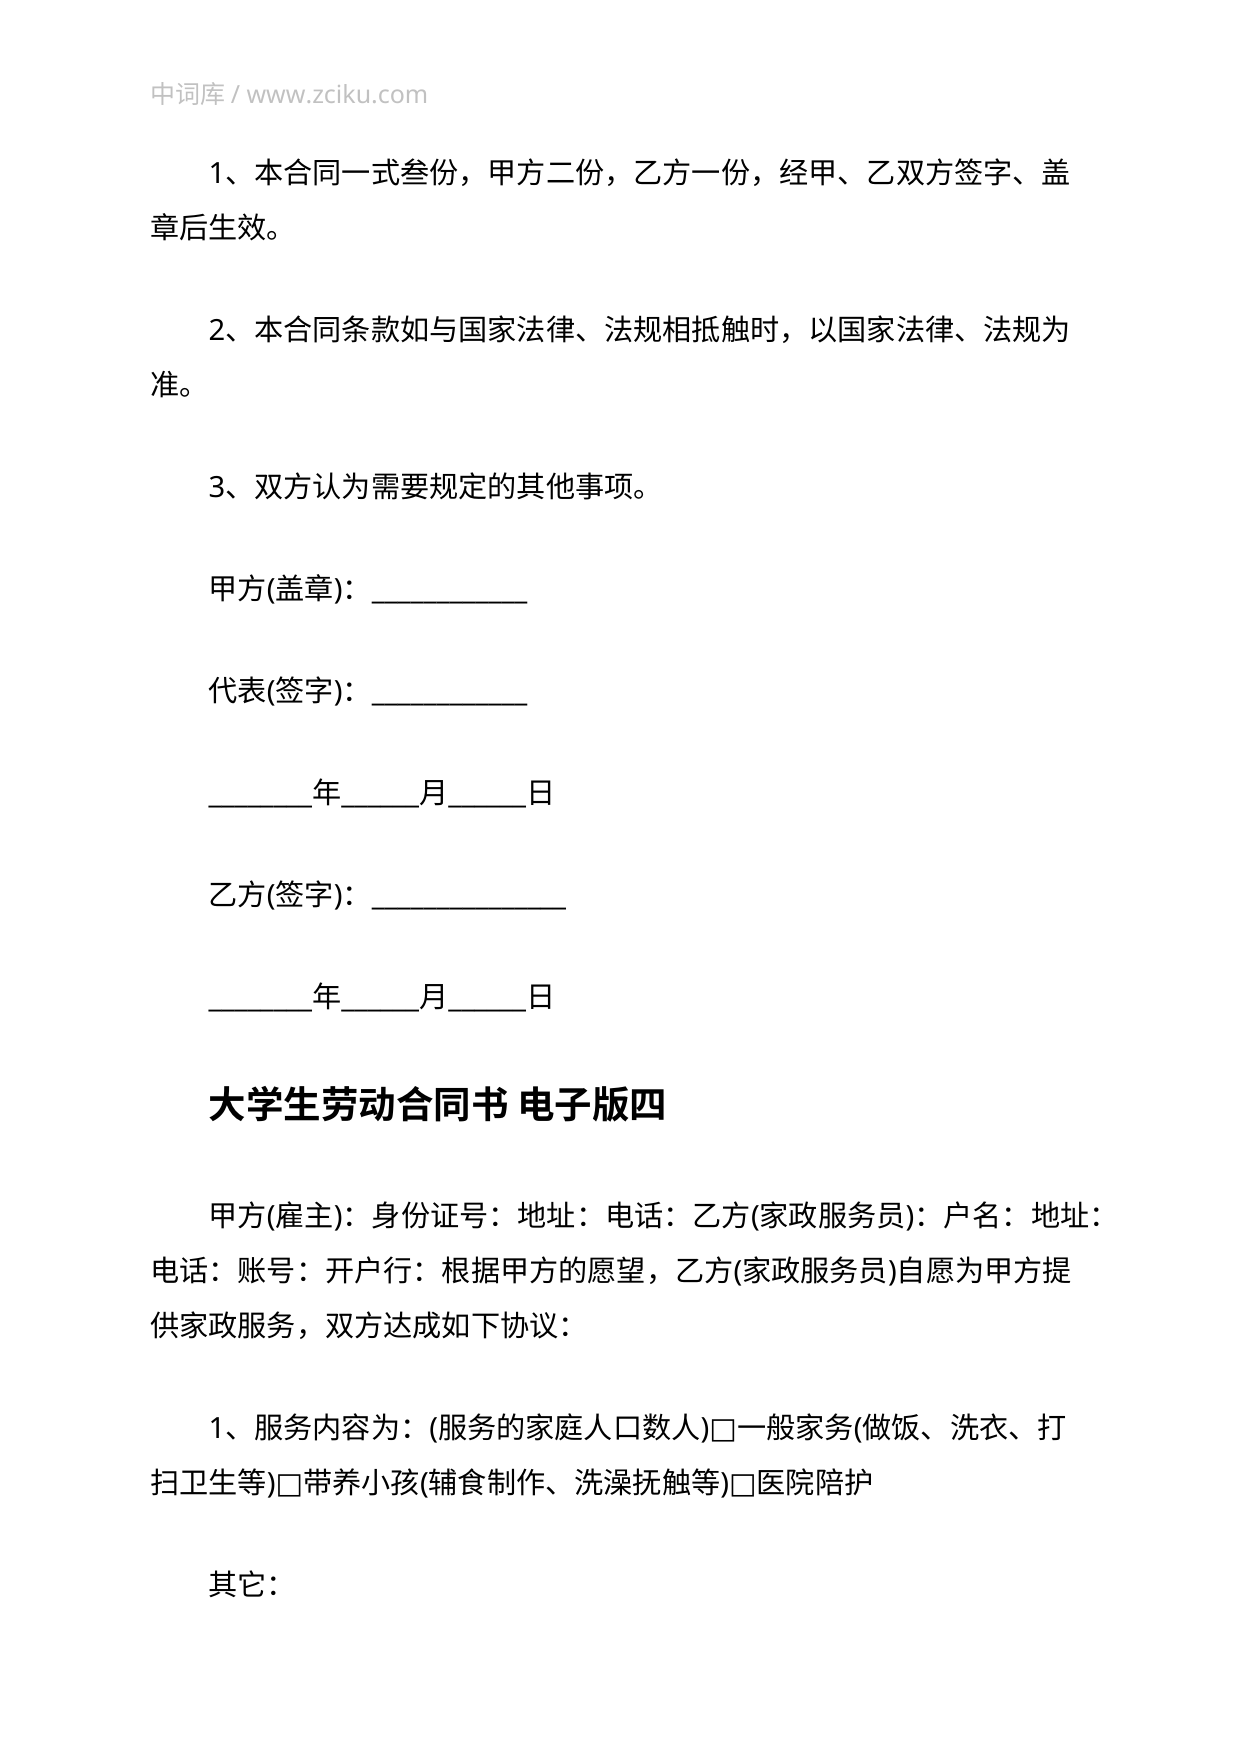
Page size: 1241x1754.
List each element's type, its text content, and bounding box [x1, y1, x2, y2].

text 3、双方认为需要规定的其他事项。 [150, 463, 1090, 506]
text 甲方(盖章)：____________ [150, 566, 1090, 608]
text 大学生劳动合同书 电子版四 [150, 1075, 1090, 1130]
text 甲方(雇主)：身份证号：地址：电话：乙方(家政服务员)：户名：地址：电话：账号：开户行：根据甲方的愿望，乙方(家政服务员)自愿为甲方提供家政服务，双方达成如下协议： [150, 1193, 1090, 1345]
text 2、本合同条款如与国家法律、法规相抵触时，以国家法律、法规为准。 [150, 307, 1090, 404]
text 代表(签字)：____________ [150, 667, 1090, 710]
text 1、服务内容为：(服务的家庭人口数人)□一般家务(做饭、洗衣、打扫卫生等)□带养小孩(辅食制作、洗澡抚触等)□医院陪护 [150, 1404, 1090, 1502]
text 1、本合同一式叁份，甲方二份，乙方一份，经甲、乙双方签字、盖章后生效。 [150, 150, 1090, 247]
text 乙方(签字)：_______________ [150, 871, 1090, 914]
text 其它： [150, 1562, 1090, 1604]
text ________年______月______日 [150, 973, 1090, 1016]
text ________年______月______日 [150, 769, 1090, 812]
